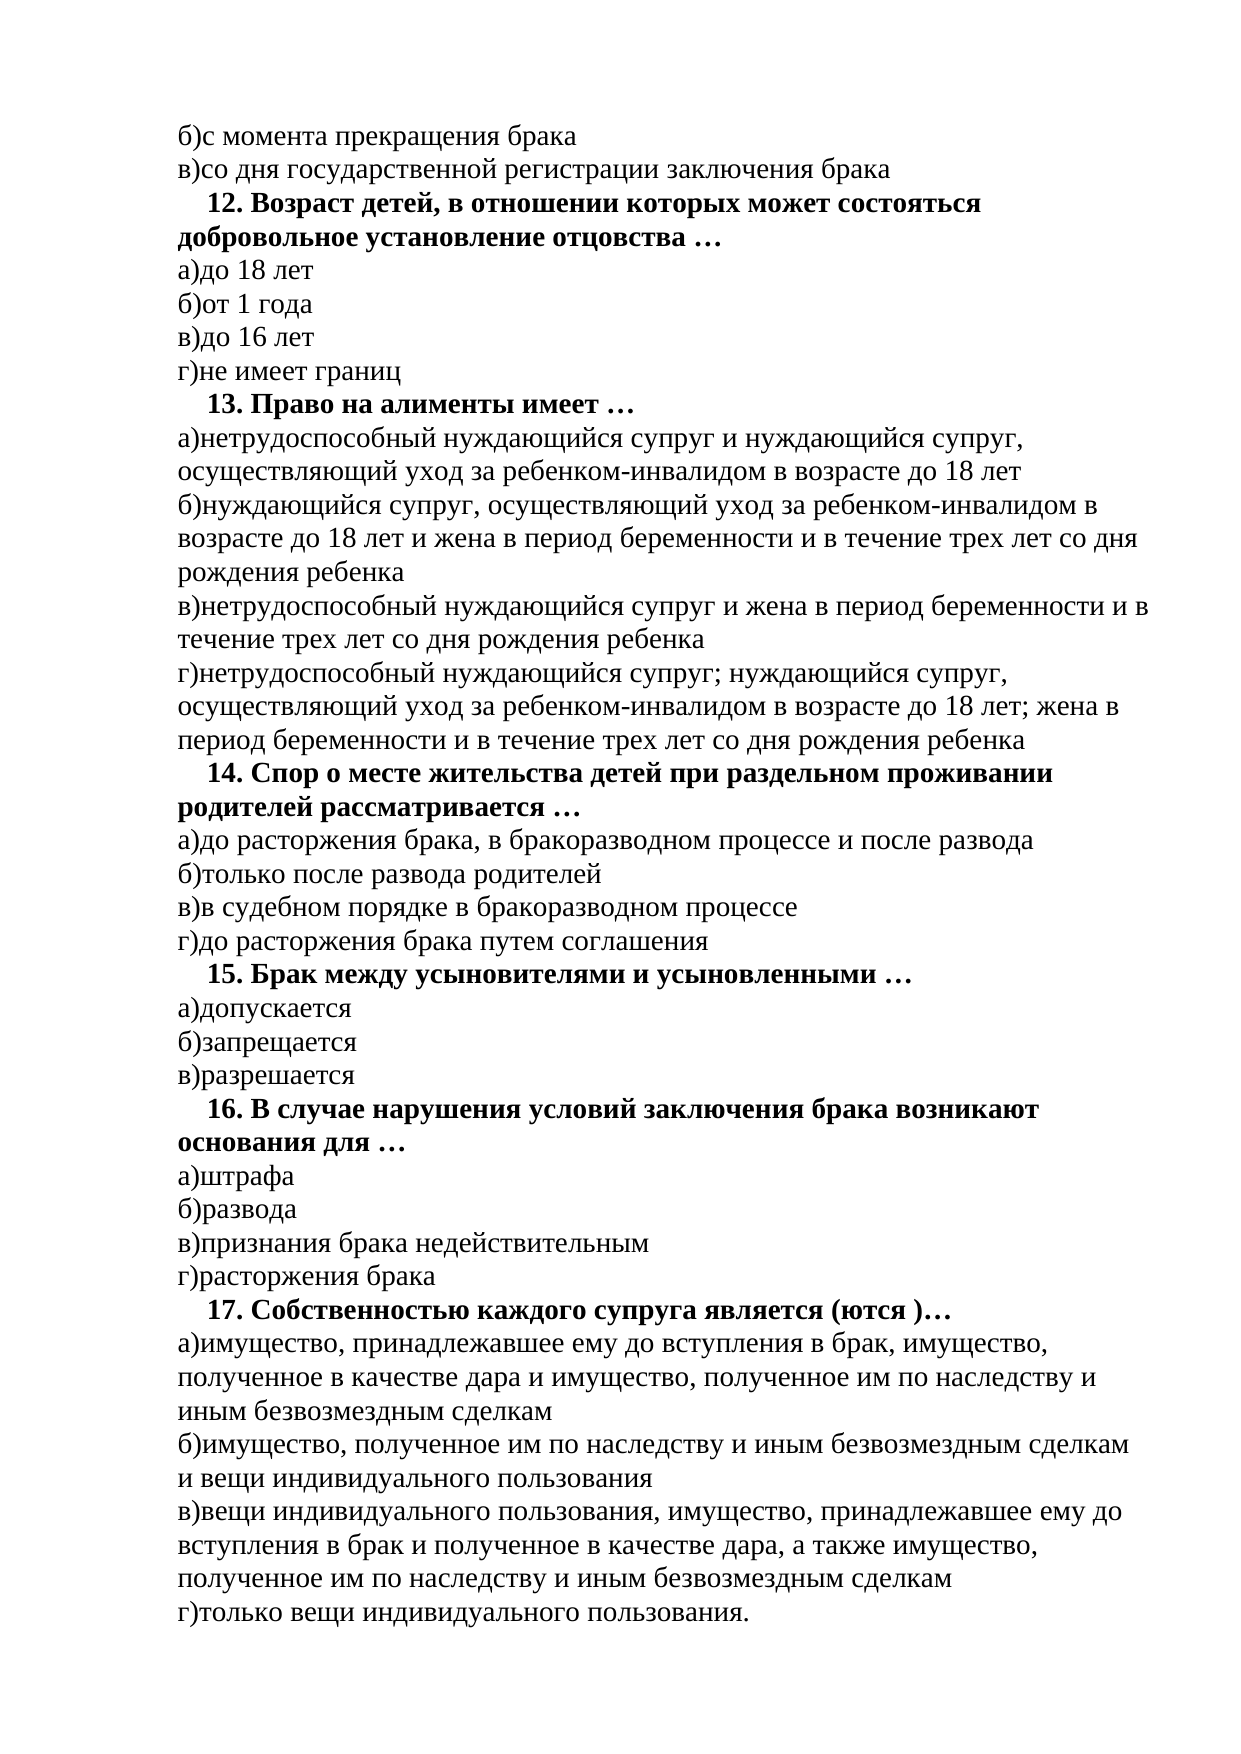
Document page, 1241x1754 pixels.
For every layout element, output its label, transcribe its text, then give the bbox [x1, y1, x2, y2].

text 12. Возраст детей, в отношении которых может состояться добровольное установление отцовства … а)до 18 лет б)от 1 года в)до 16 лет г)не имеет границ [177, 185, 1152, 386]
text 16. В случае нарушения условий заключения брака возникают основания для … а)штрафа б)развода в)признания брака недействительным г)расторжения брака [177, 1091, 1152, 1292]
text 17. Собственностью каждого супруга является (ются )… а)имущество, принадлежавшее ему до вступления в брак, имущество, полученное в качестве дара и имущество, полученное им по наследству и иным безвозмездным сделкам б)имущество, полученное им по наследству и иным безвозмездным сделкам и вещи индивидуального пользования в)вещи индивидуального пользования, имущество, принадлежавшее ему до вступления в брак и полученное в качестве дара, а также имущество, полученное им по наследству и иным безвозмездным сделкам г)только вещи индивидуального пользования. [177, 1292, 1152, 1627]
text 13. Право на алименты имеет … а)нетрудоспособный нуждающийся супруг и нуждающийся супруг, осуществляющий уход за ребенком-инвалидом в возрасте до 18 лет б)нуждающийся супруг, осуществляющий уход за ребенком-инвалидом в возрасте до 18 лет и жена в период беременности и в течение трех лет со дня рождения ребенка в)нетрудоспособный нуждающийся супруг и жена в период беременности и в течение трех лет со дня рождения ребенка г)нетрудоспособный нуждающийся супруг; нуждающийся супруг, осуществляющий уход за ребенком-инвалидом в возрасте до 18 лет; жена в период беременности и в течение трех лет со дня рождения ребенка [177, 386, 1152, 755]
text 14. Спор о месте жительства детей при раздельном проживании родителей рассматривается … а)до расторжения брака, в бракоразводном процессе и после развода б)только после развода родителей в)в судебном порядке в бракоразводном процессе г)до расторжения брака путем соглашения [177, 755, 1152, 957]
text 15. Брак между усыновителями и усыновленными … а)допускается б)запрещается в)разрешается [177, 957, 1152, 1091]
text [177, 118, 1152, 185]
